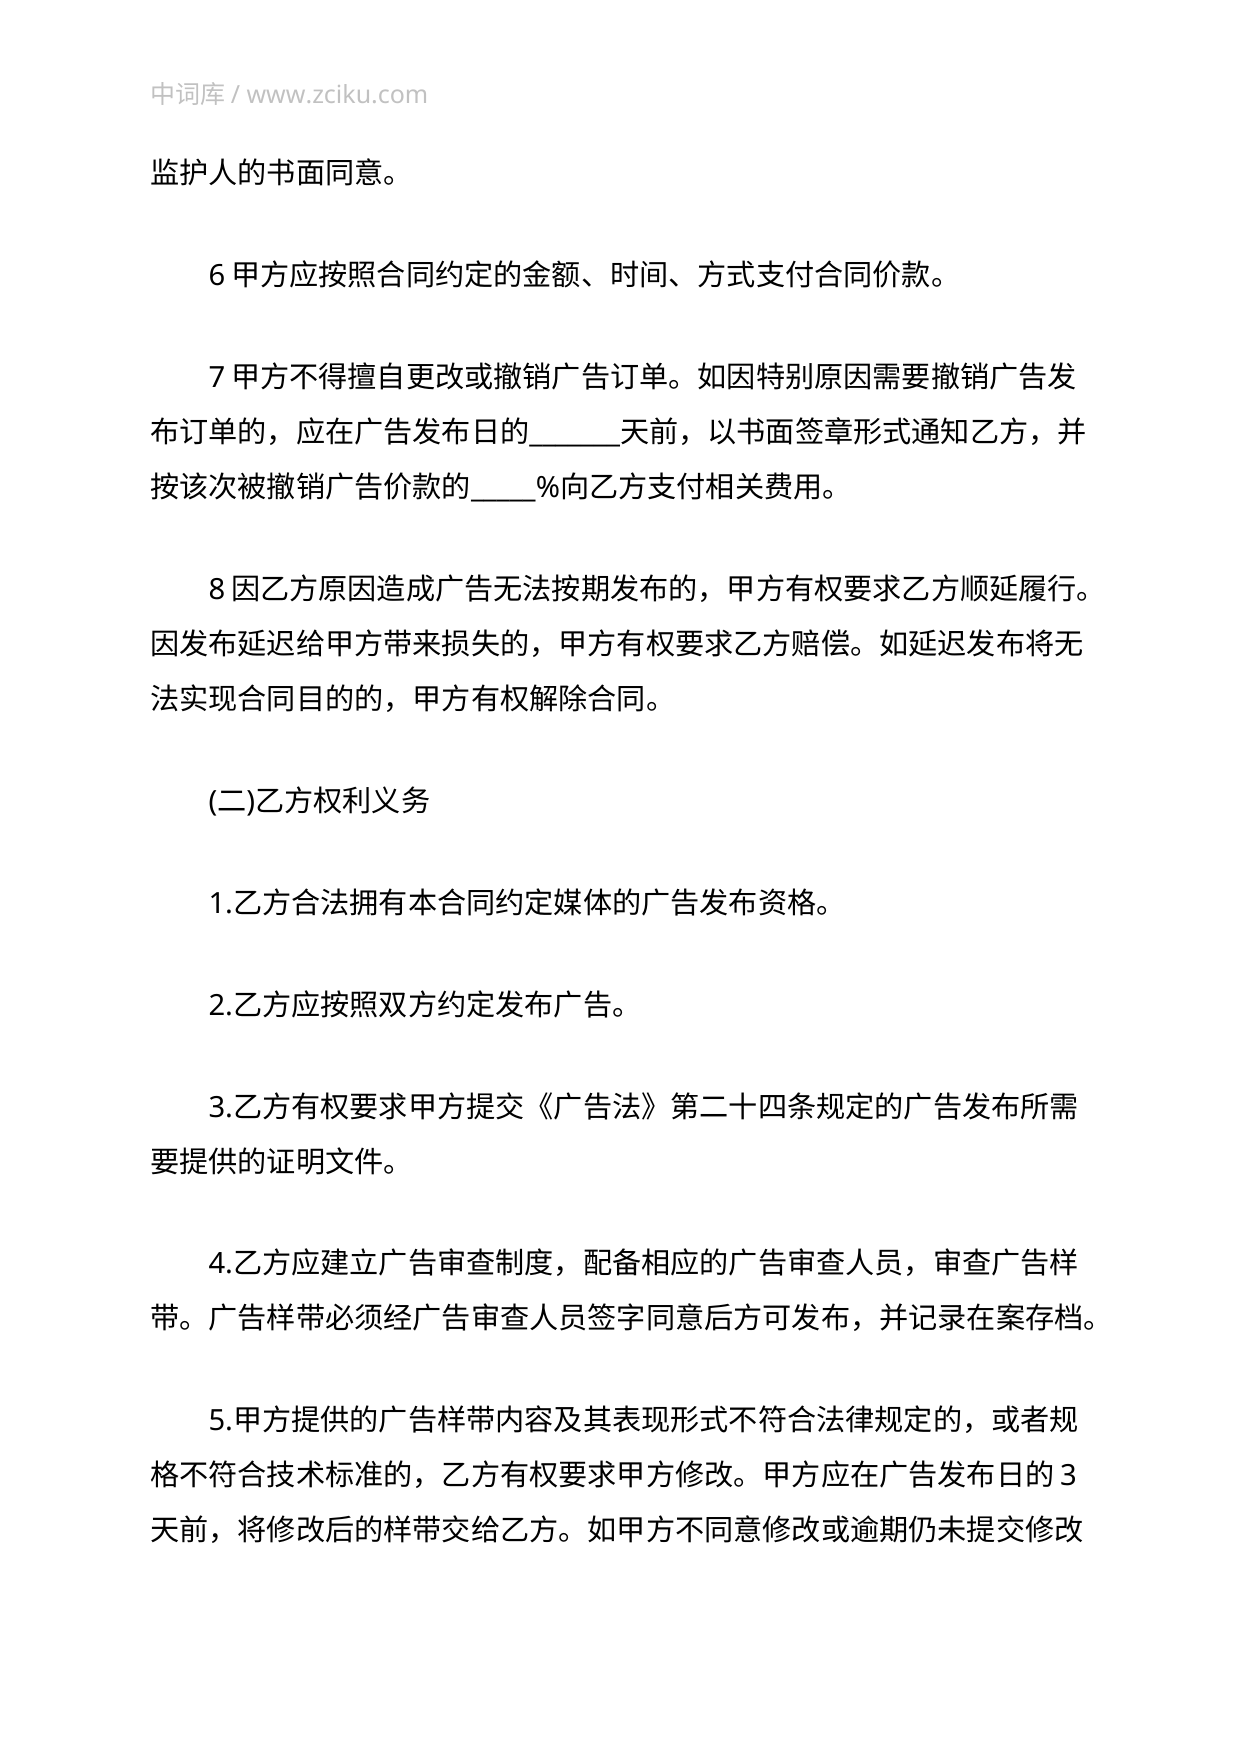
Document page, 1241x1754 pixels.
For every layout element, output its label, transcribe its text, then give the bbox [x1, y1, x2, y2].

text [150, 150, 1090, 192]
text 6甲方应按照合同约定的金额、时间、方式支付合同价款。 [150, 252, 1090, 294]
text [150, 1397, 1090, 1549]
text 4.乙方应建立广告审查制度，配备相应的广告审查人员，审查广告样带。广告样带必须经广告审查人员签字同意后方可发布，并记录在案存档。 [150, 1240, 1090, 1337]
text 2.乙方应按照双方约定发布广告。 [150, 981, 1090, 1024]
text (二)乙方权利义务 [150, 777, 1090, 820]
text 8因乙方原因造成广告无法按期发布的，甲方有权要求乙方顺延履行。因发布延迟给甲方带来损失的，甲方有权要求乙方赔偿。如延迟发布将无法实现合同目的的，甲方有权解除合同。 [150, 566, 1090, 718]
text 7甲方不得擅自更改或撤销广告订单。如因特别原因需要撤销广告发布订单的，应在广告发布日的_______天前，以书面签章形式通知乙方，并按该次被撤销广告价款的_____%向乙方支付相关费用。 [150, 354, 1090, 506]
text 3.乙方有权要求甲方提交《广告法》第二十四条规定的广告发布所需要提供的证明文件。 [150, 1083, 1090, 1181]
text 1.乙方合法拥有本合同约定媒体的广告发布资格。 [150, 879, 1090, 922]
